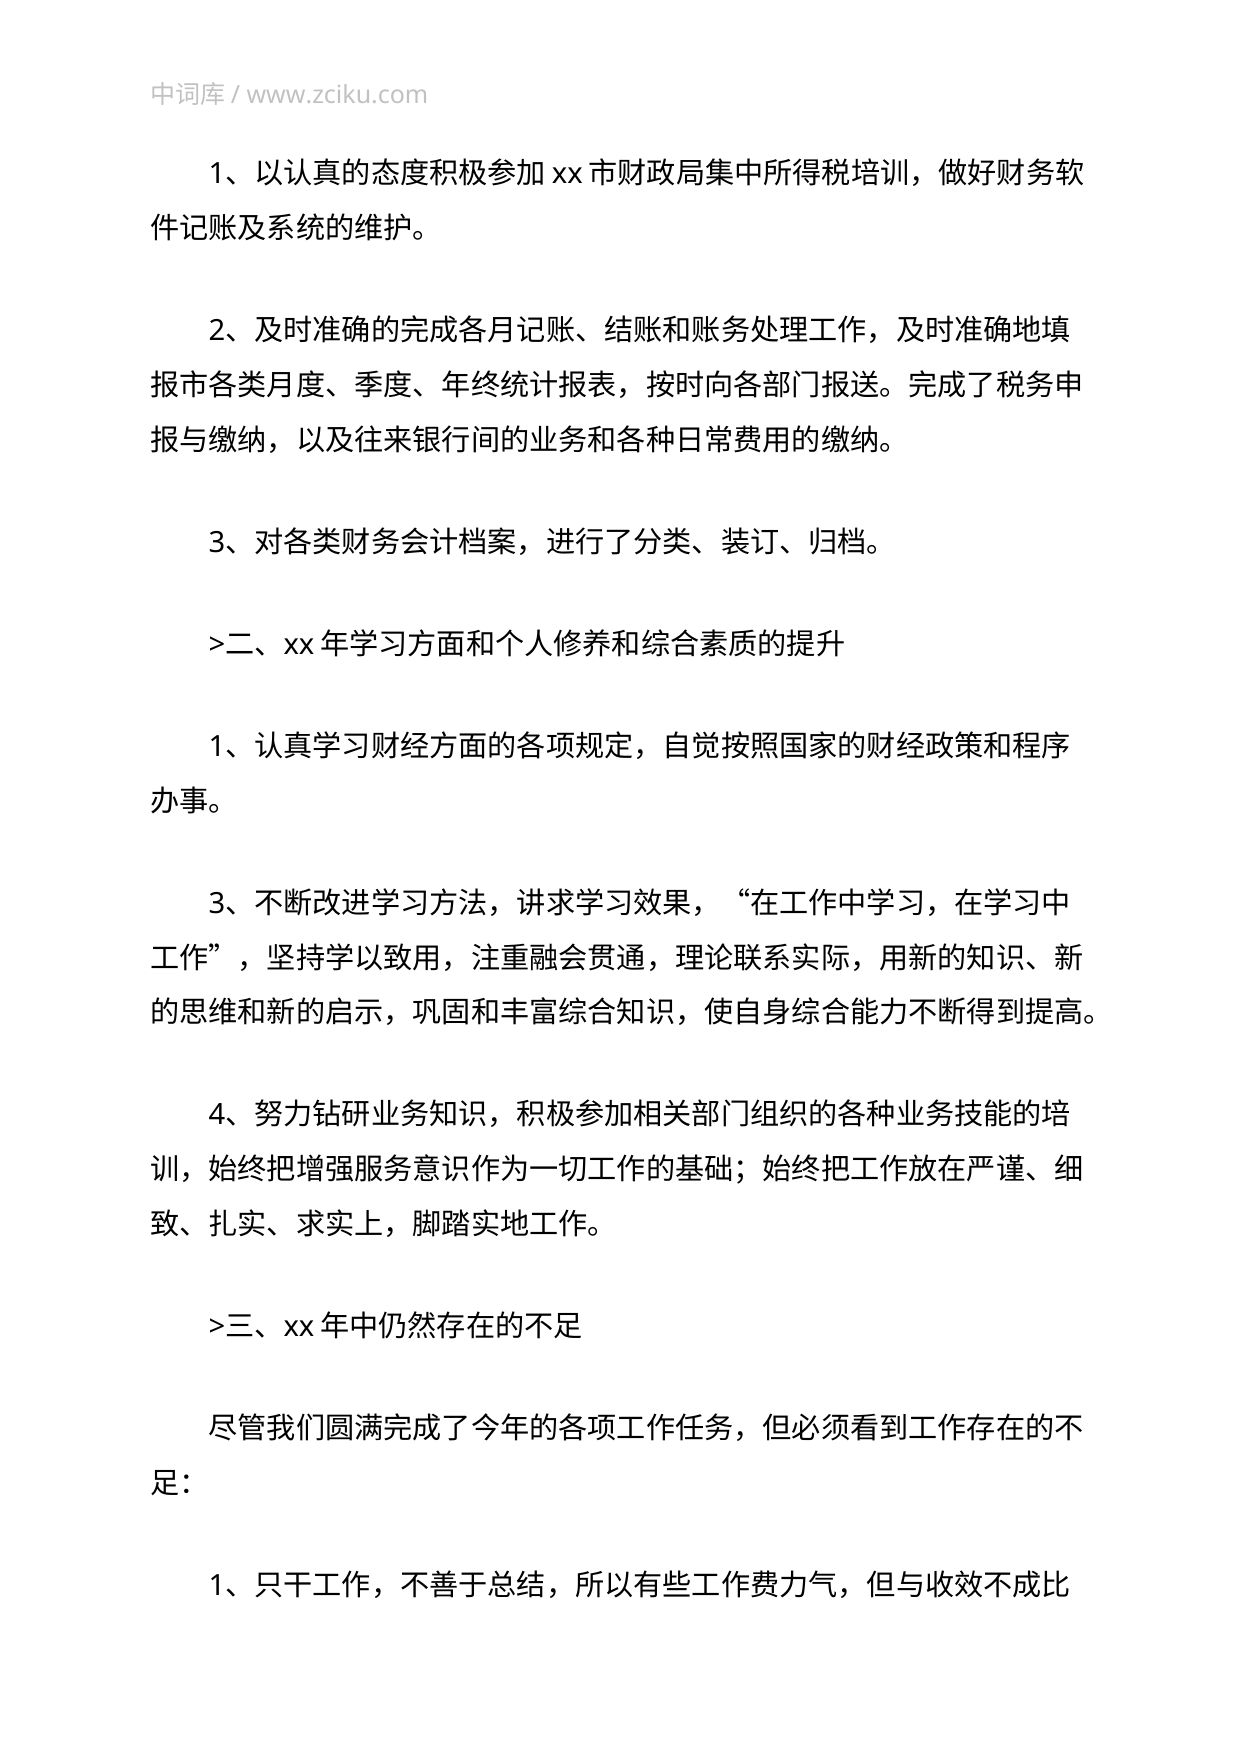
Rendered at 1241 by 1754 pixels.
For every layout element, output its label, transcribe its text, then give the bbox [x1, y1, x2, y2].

text 4、努力钻研业务知识，积极参加相关部门组织的各种业务技能的培训，始终把增强服务意识作为一切工作的基础；始终把工作放在严谨、细致、扎实、求实上，脚踏实地工作。 [150, 1091, 1090, 1243]
text 1、以认真的态度积极参加xx市财政局集中所得税培训，做好财务软件记账及系统的维护。 [150, 150, 1090, 247]
text 3、不断改进学习方法，讲求学习效果，“在工作中学习，在学习中工作”，坚持学以致用，注重融会贯通，理论联系实际，用新的知识、新的思维和新的启示，巩固和丰富综合知识，使自身综合能力不断得到提高。 [150, 879, 1090, 1031]
text 3、对各类财务会计档案，进行了分类、装订、归档。 [150, 518, 1090, 561]
text >三、xx年中仍然存在的不足 [150, 1302, 1090, 1345]
text 2、及时准确的完成各月记账、结账和账务处理工作，及时准确地填报市各类月度、季度、年终统计报表，按时向各部门报送。完成了税务申报与缴纳，以及往来银行间的业务和各种日常费用的缴纳。 [150, 307, 1090, 459]
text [150, 1561, 1090, 1603]
text >二、xx年学习方面和个人修养和综合素质的提升 [150, 620, 1090, 663]
text 尽管我们圆满完成了今年的各项工作任务，但必须看到工作存在的不足： [150, 1404, 1090, 1502]
text 1、认真学习财经方面的各项规定，自觉按照国家的财经政策和程序办事。 [150, 722, 1090, 820]
